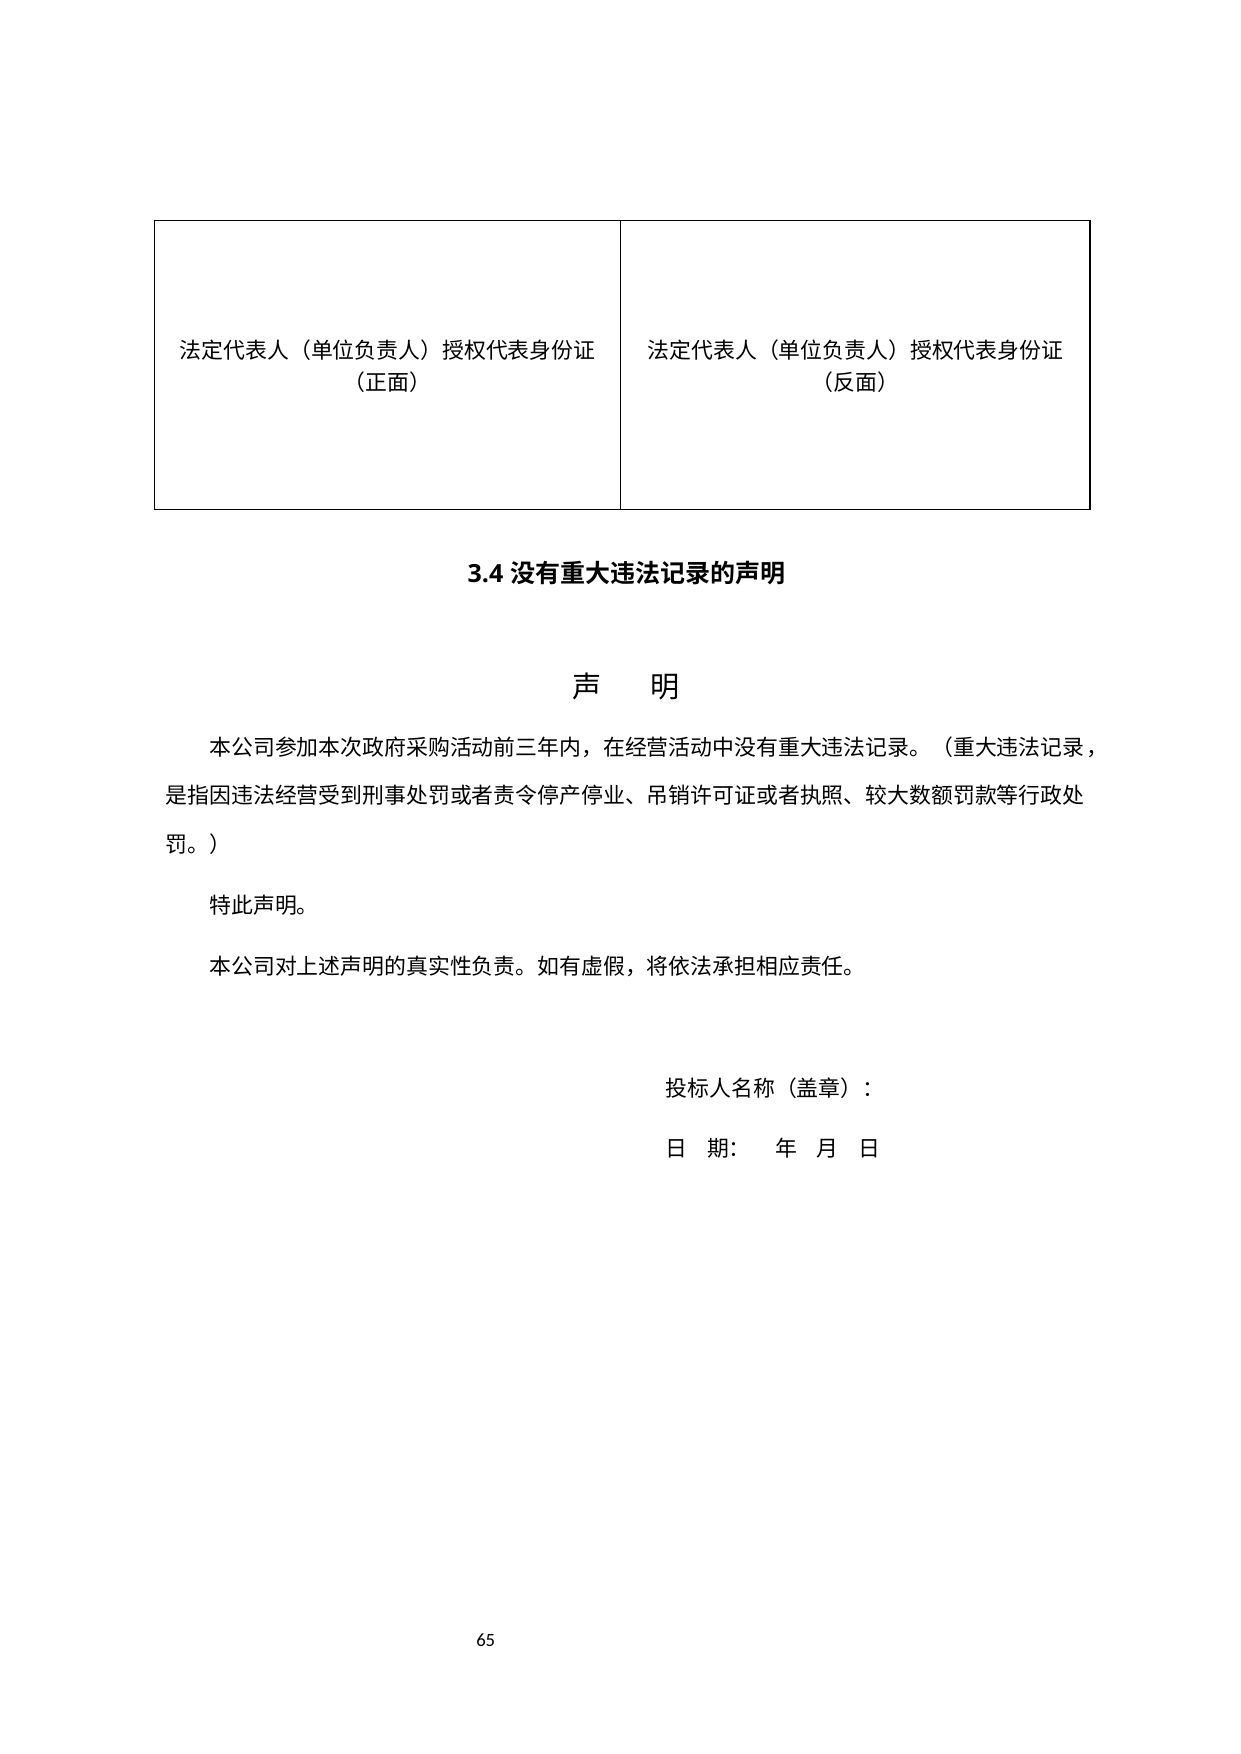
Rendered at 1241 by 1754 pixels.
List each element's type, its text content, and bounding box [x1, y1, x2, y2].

text 日 期： 年 月 日 [165, 1131, 1043, 1163]
text 声 明 [165, 652, 1087, 717]
text 本公司对上述声明的真实性负责。如有虚假，将依法承担相应责任。 [165, 948, 1087, 981]
text 特此声明。 [165, 888, 1087, 920]
text 本公司参加本次政府采购活动前三年内，在经营活动中没有重大违法记录。（重大违法记录，是指因违法经营受到刑事处罚或者责令停产停业、吊销许可证或者执照、较大数额罚款等行政处罚。） [165, 729, 1087, 859]
text 3.4 没有重大违法记录的声明 [165, 539, 1087, 604]
table_cell 法定代表人（单位负责人）授权代表身份证 （反面） [621, 221, 1089, 509]
table_cell 法定代表人（单位负责人）授权代表身份证 （正面） [155, 221, 620, 509]
text 投标人名称（盖章）： [165, 1070, 1043, 1103]
